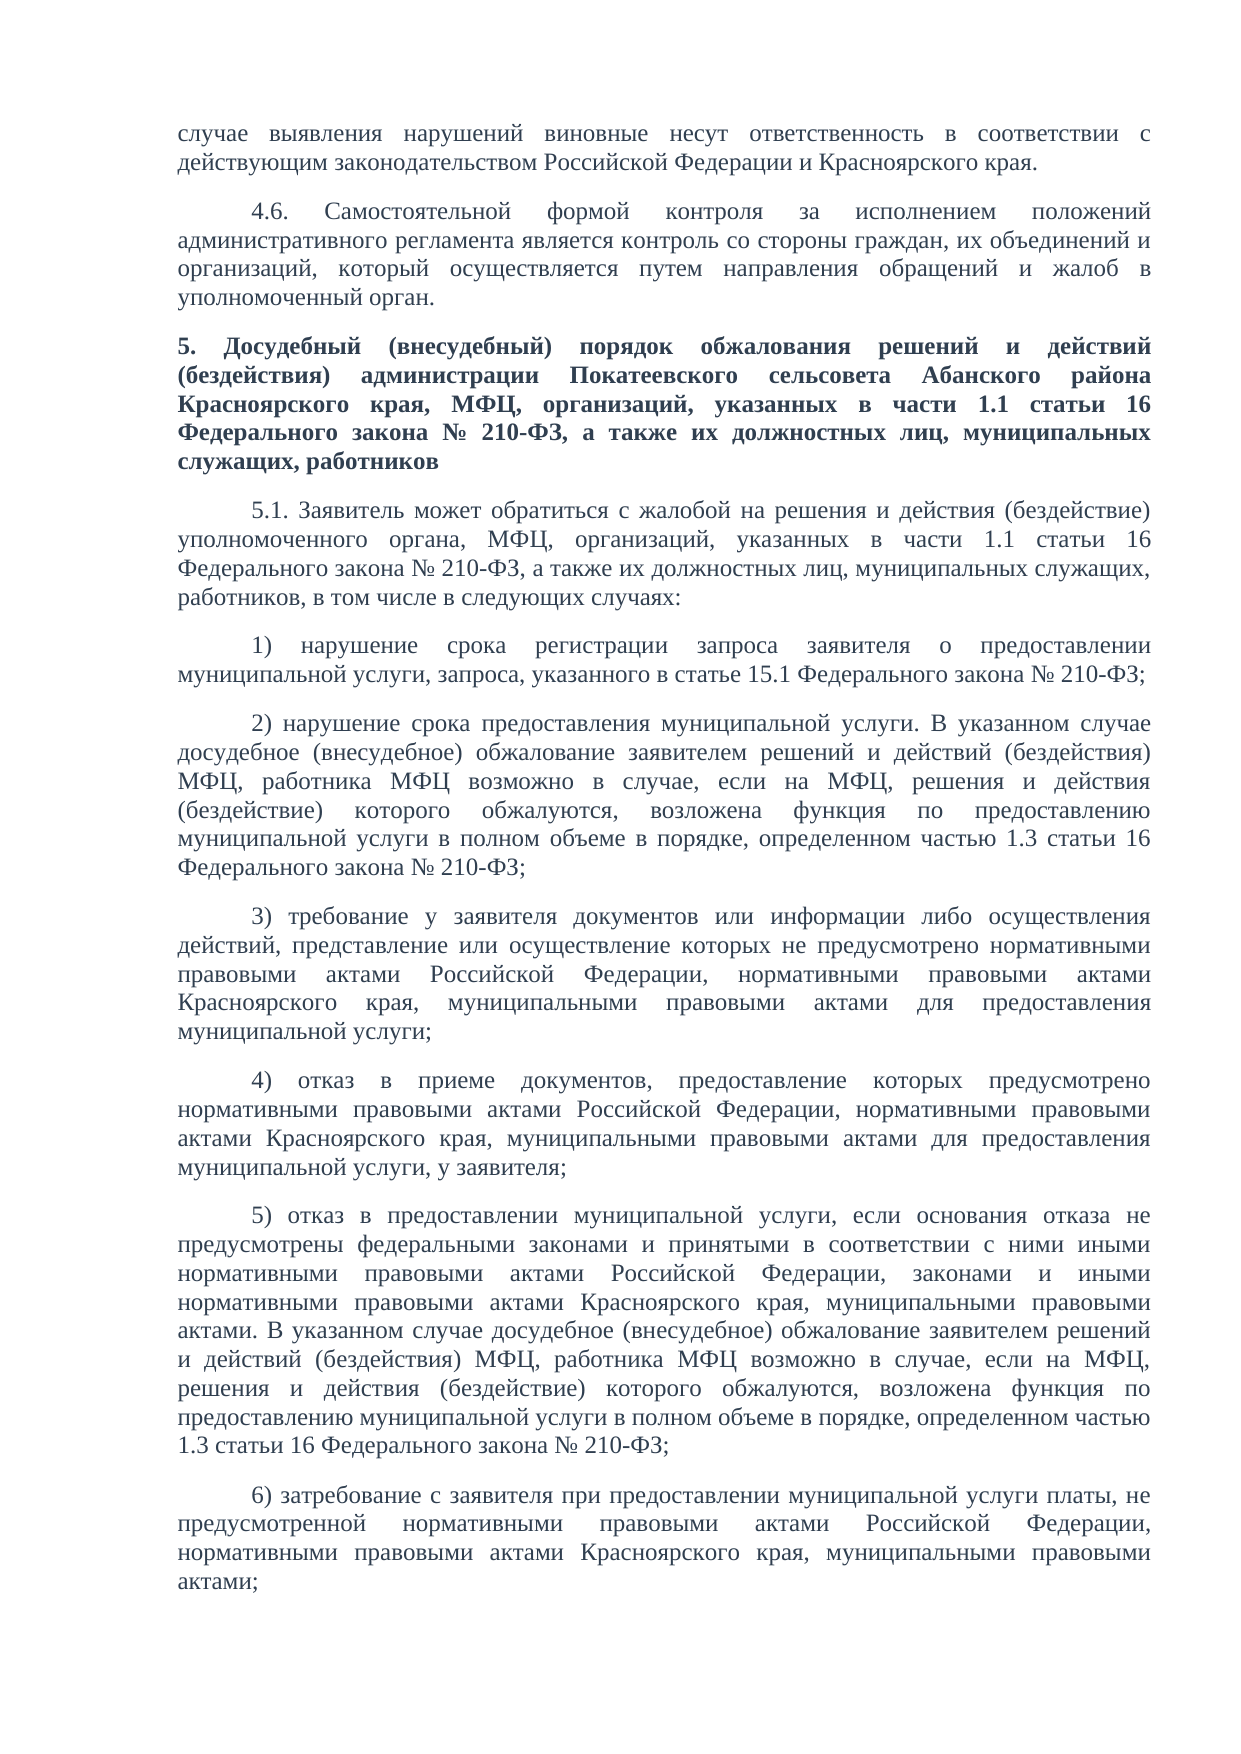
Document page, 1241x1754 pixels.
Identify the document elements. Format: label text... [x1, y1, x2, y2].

text 5.1. Заявитель может обратиться с жалобой на решения и действия (бездействие) уполномоченного органа, МФЦ, организаций, указанных в части 1.1 статьи 16 Федерального закона № 210-ФЗ, а также их должностных лиц, муниципальных служащих, работников, в том числе в следующих случаях: [177, 495, 1152, 610]
text 5. Досудебный (внесудебный) порядок обжалования решений и действий (бездействия) администрации Покатеевского сельсовета Абанского района Красноярского края, МФЦ, организаций, указанных в части 1.1 статьи 16 Федерального закона № 210-ФЗ, а также их должностных лиц, муниципальных служащих, работников [177, 331, 1152, 475]
text 4) отказ в приеме документов, предоставление которых предусмотрено нормативными правовыми актами Российской Федерации, нормативными правовыми актами Красноярского края, муниципальными правовыми актами для предоставления муниципальной услуги, у заявителя; [177, 1065, 1152, 1180]
text 3) требование у заявителя документов или информации либо осуществления действий, представление или осуществление которых не предусмотрено нормативными правовыми актами Российской Федерации, нормативными правовыми актами Красноярского края, муниципальными правовыми актами для предоставления муниципальной услуги; [177, 901, 1152, 1045]
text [177, 118, 1152, 176]
text 1) нарушение срока регистрации запроса заявителя о предоставлении муниципальной услуги, запроса, указанного в статье 15.1 Федерального закона № 210-ФЗ; [177, 631, 1152, 688]
text 6) затребование с заявителя при предоставлении муниципальной услуги платы, не предусмотренной нормативными правовыми актами Российской Федерации, нормативными правовыми актами Красноярского края, муниципальными правовыми актами; [177, 1480, 1152, 1595]
text 5) отказ в предоставлении муниципальной услуги, если основания отказа не предусмотрены федеральными законами и принятыми в соответствии с ними иными нормативными правовыми актами Российской Федерации, законами и иными нормативными правовыми актами Красноярского края, муниципальными правовыми актами. В указанном случае досудебное (внесудебное) обжалование заявителем решений и действий (бездействия) МФЦ, работника МФЦ возможно в случае, если на МФЦ, решения и действия (бездействие) которого обжалуются, возложена функция по предоставлению муниципальной услуги в полном объеме в порядке, определенном частью 1.3 статьи 16 Федерального закона № 210-ФЗ; [177, 1201, 1152, 1459]
text 4.6. Самостоятельной формой контроля за исполнением положений административного регламента является контроль со стороны граждан, их объединений и организаций, который осуществляется путем направления обращений и жалоб в уполномоченный орган. [177, 196, 1152, 311]
text 2) нарушение срока предоставления муниципальной услуги. В указанном случае досудебное (внесудебное) обжалование заявителем решений и действий (бездействия) МФЦ, работника МФЦ возможно в случае, если на МФЦ, решения и действия (бездействие) которого обжалуются, возложена функция по предоставлению муниципальной услуги в полном объеме в порядке, определенном частью 1.3 статьи 16 Федерального закона № 210-ФЗ; [177, 708, 1152, 881]
